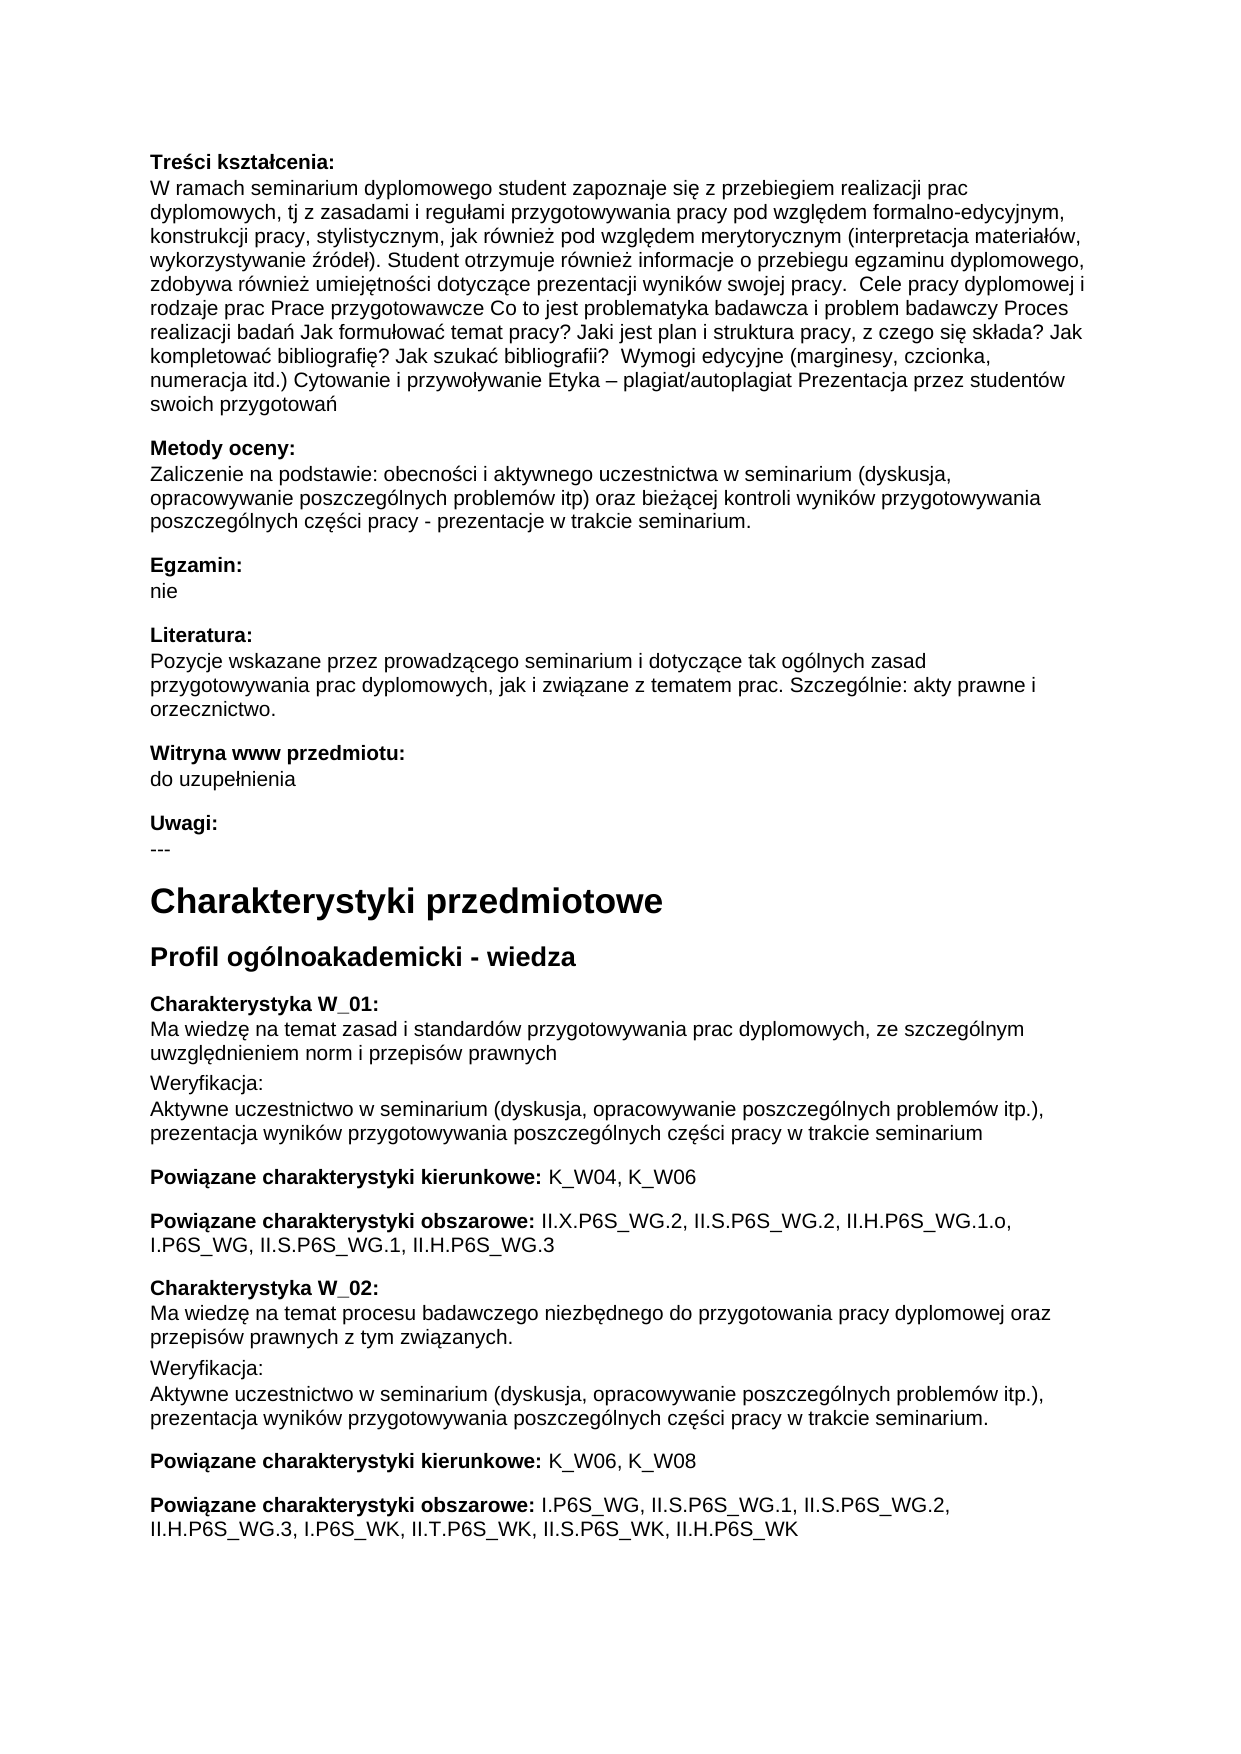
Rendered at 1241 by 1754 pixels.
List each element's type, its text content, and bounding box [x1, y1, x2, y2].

text do uzupełnienia [150, 767, 1090, 791]
text Powiązane charakterystyki kierunkowe: K_W04, K_W06 [150, 1165, 1090, 1189]
text Egzamin: [150, 553, 1090, 577]
text Pozycje wskazane przez prowadzącego seminarium i dotyczące tak ogólnych zasad przygotowywania prac dyplomowych, jak i związane z tematem prac. Szczególnie: akty prawne i orzecznictwo. [150, 649, 1090, 721]
text Powiązane charakterystyki obszarowe: I.P6S_WG, II.S.P6S_WG.1, II.S.P6S_WG.2, II.H.P6S_WG.3, I.P6S_WK, II.T.P6S_WK, II.S.P6S_WK, II.H.P6S_WK [150, 1493, 1090, 1541]
text Powiązane charakterystyki kierunkowe: K_W06, K_W08 [150, 1449, 1090, 1473]
text Weryfikacja: [150, 1355, 1090, 1379]
text Ma wiedzę na temat procesu badawczego niezbędnego do przygotowania pracy dyplomowej oraz przepisów prawnych z tym związanych. [150, 1301, 1090, 1349]
text nie [150, 579, 1090, 603]
text Metody oceny: [150, 435, 1090, 459]
text Powiązane charakterystyki obszarowe: II.X.P6S_WG.2, II.S.P6S_WG.2, II.H.P6S_WG.1.o, I.P6S_WG, II.S.P6S_WG.1, II.H.P6S_WG.3 [150, 1208, 1090, 1256]
text Charakterystyka W_01: [150, 992, 1090, 1016]
subtitle Profil ogólnoakademicki - wiedza [150, 941, 1090, 972]
text Treści kształcenia: [150, 150, 1090, 174]
text Literatura: [150, 623, 1090, 647]
text Zaliczenie na podstawie: obecności i aktywnego uczestnictwa w seminarium (dyskusja, opracowywanie poszczególnych problemów itp) oraz bieżącej kontroli wyników przygotowywania poszczególnych części pracy - prezentacje w trakcie seminarium. [150, 461, 1090, 533]
text Ma wiedzę na temat zasad i standardów przygotowywania prac dyplomowych, ze szczególnym uwzględnieniem norm i przepisów prawnych [150, 1017, 1090, 1065]
text Aktywne uczestnictwo w seminarium (dyskusja, opracowywanie poszczególnych problemów itp.), prezentacja wyników przygotowywania poszczególnych części pracy w trakcie seminarium [150, 1097, 1090, 1145]
text W ramach seminarium dyplomowego student zapoznaje się z przebiegiem realizacji prac dyplomowych, tj z zasadami i regułami przygotowywania pracy pod względem formalno-edycyjnym, konstrukcji pracy, stylistycznym, jak również pod względem merytorycznym (interpretacja materiałów, wykorzystywanie źródeł). Student otrzymuje również informacje o przebiegu egzaminu dyplomowego, zdobywa również umiejętności dotyczące prezentacji wyników swojej pracy. Cele pracy dyplomowej i rodzaje prac Prace przygotowawcze Co to jest problematyka badawcza i problem badawczy Proces realizacji badań Jak formułować temat pracy? Jaki jest plan i struktura pracy, z czego się składa? Jak kompletować bibliografię? Jak szukać bibliografii? Wymogi edycyjne (marginesy, czcionka, numeracja itd.) Cytowanie i przywoływanie Etyka – plagiat/autoplagiat Prezentacja przez studentów swoich przygotowań [150, 176, 1090, 416]
text Witryna www przedmiotu: [150, 741, 1090, 764]
text --- [150, 836, 1090, 860]
text Uwagi: [150, 810, 1090, 834]
subtitle Charakterystyki przedmiotowe [150, 880, 1090, 921]
text Charakterystyka W_02: [150, 1276, 1090, 1300]
text Weryfikacja: [150, 1071, 1090, 1095]
